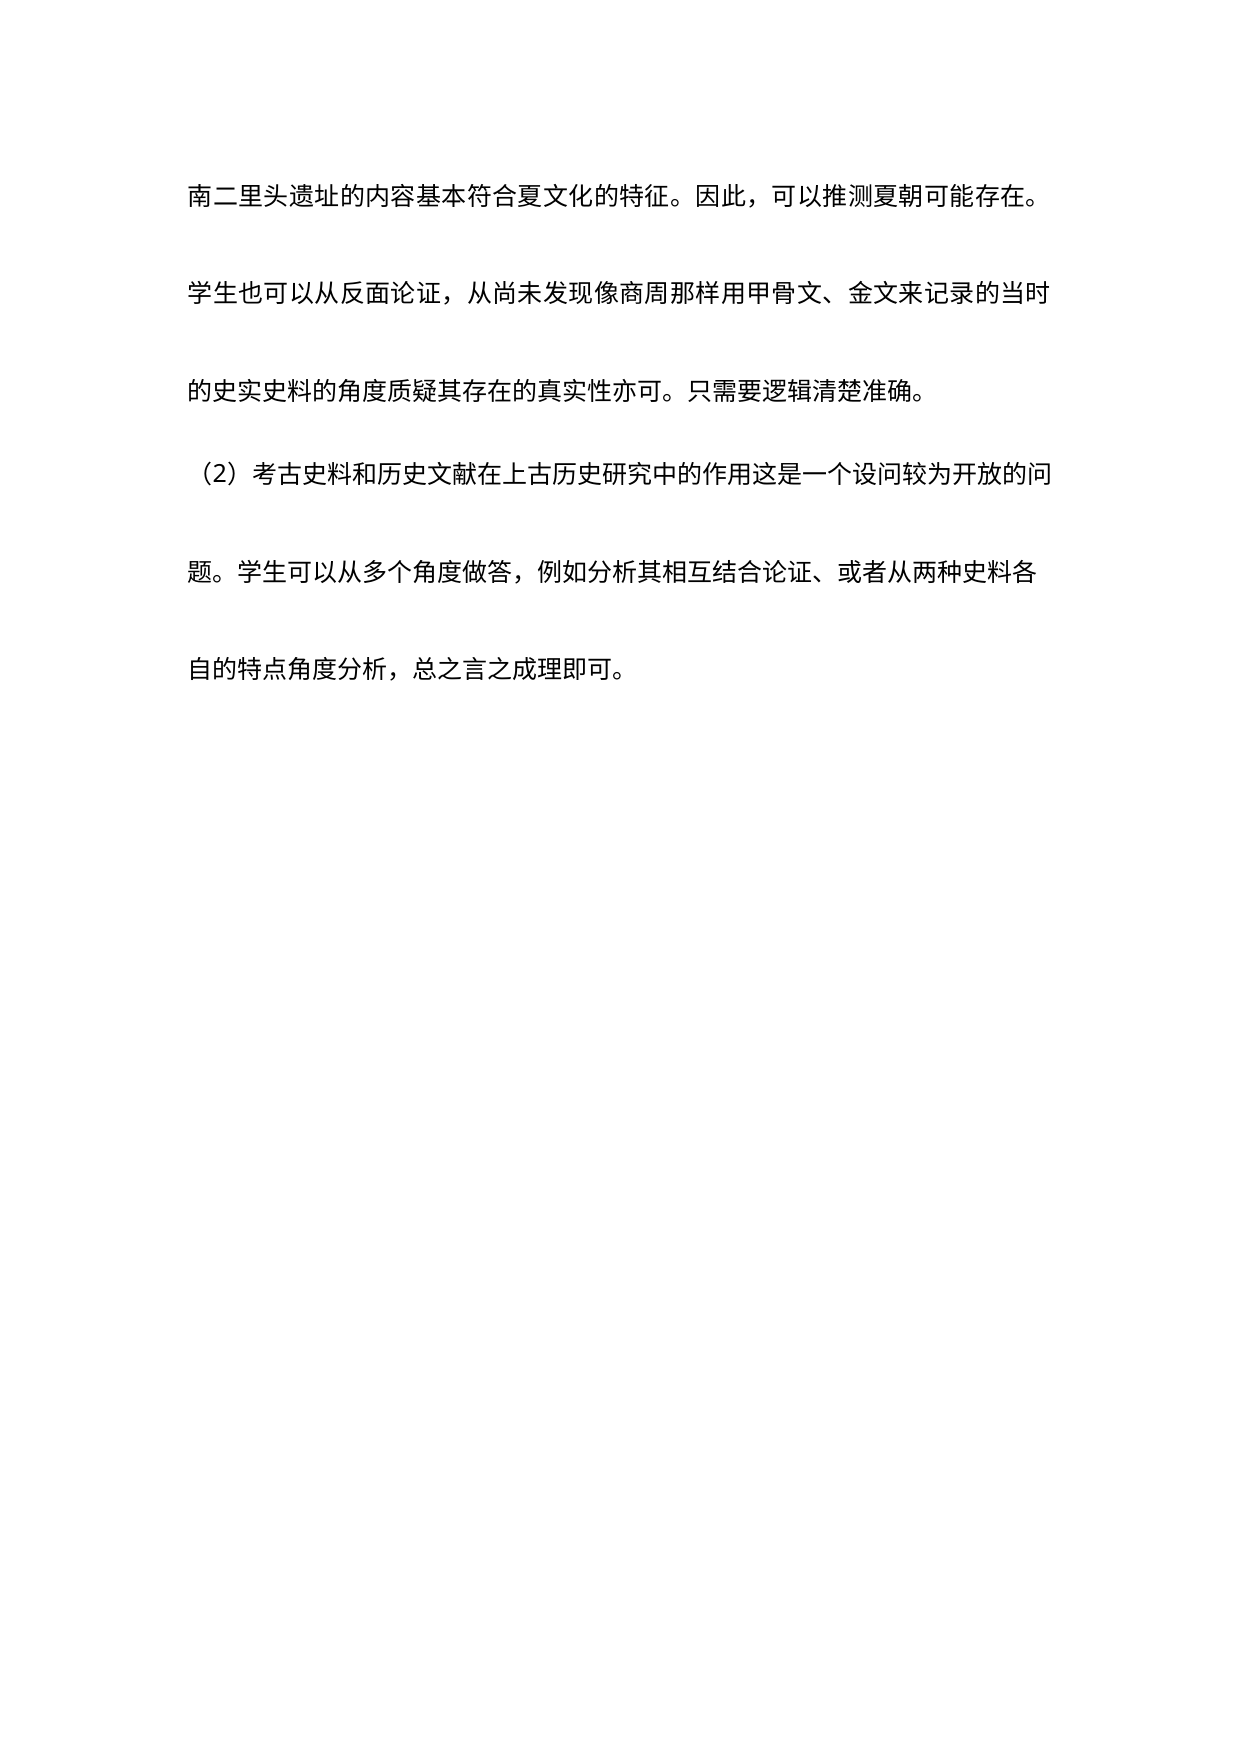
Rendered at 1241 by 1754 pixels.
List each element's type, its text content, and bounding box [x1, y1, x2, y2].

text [187, 162, 1053, 422]
text （2）考古史料和历史文献在上古历史研究中的作用这是一个设问较为开放的问题。学生可以从多个角度做答，例如分析其相互结合论证、或者从两种史料各自的特点角度分析，总之言之成理即可。 [187, 440, 1053, 700]
